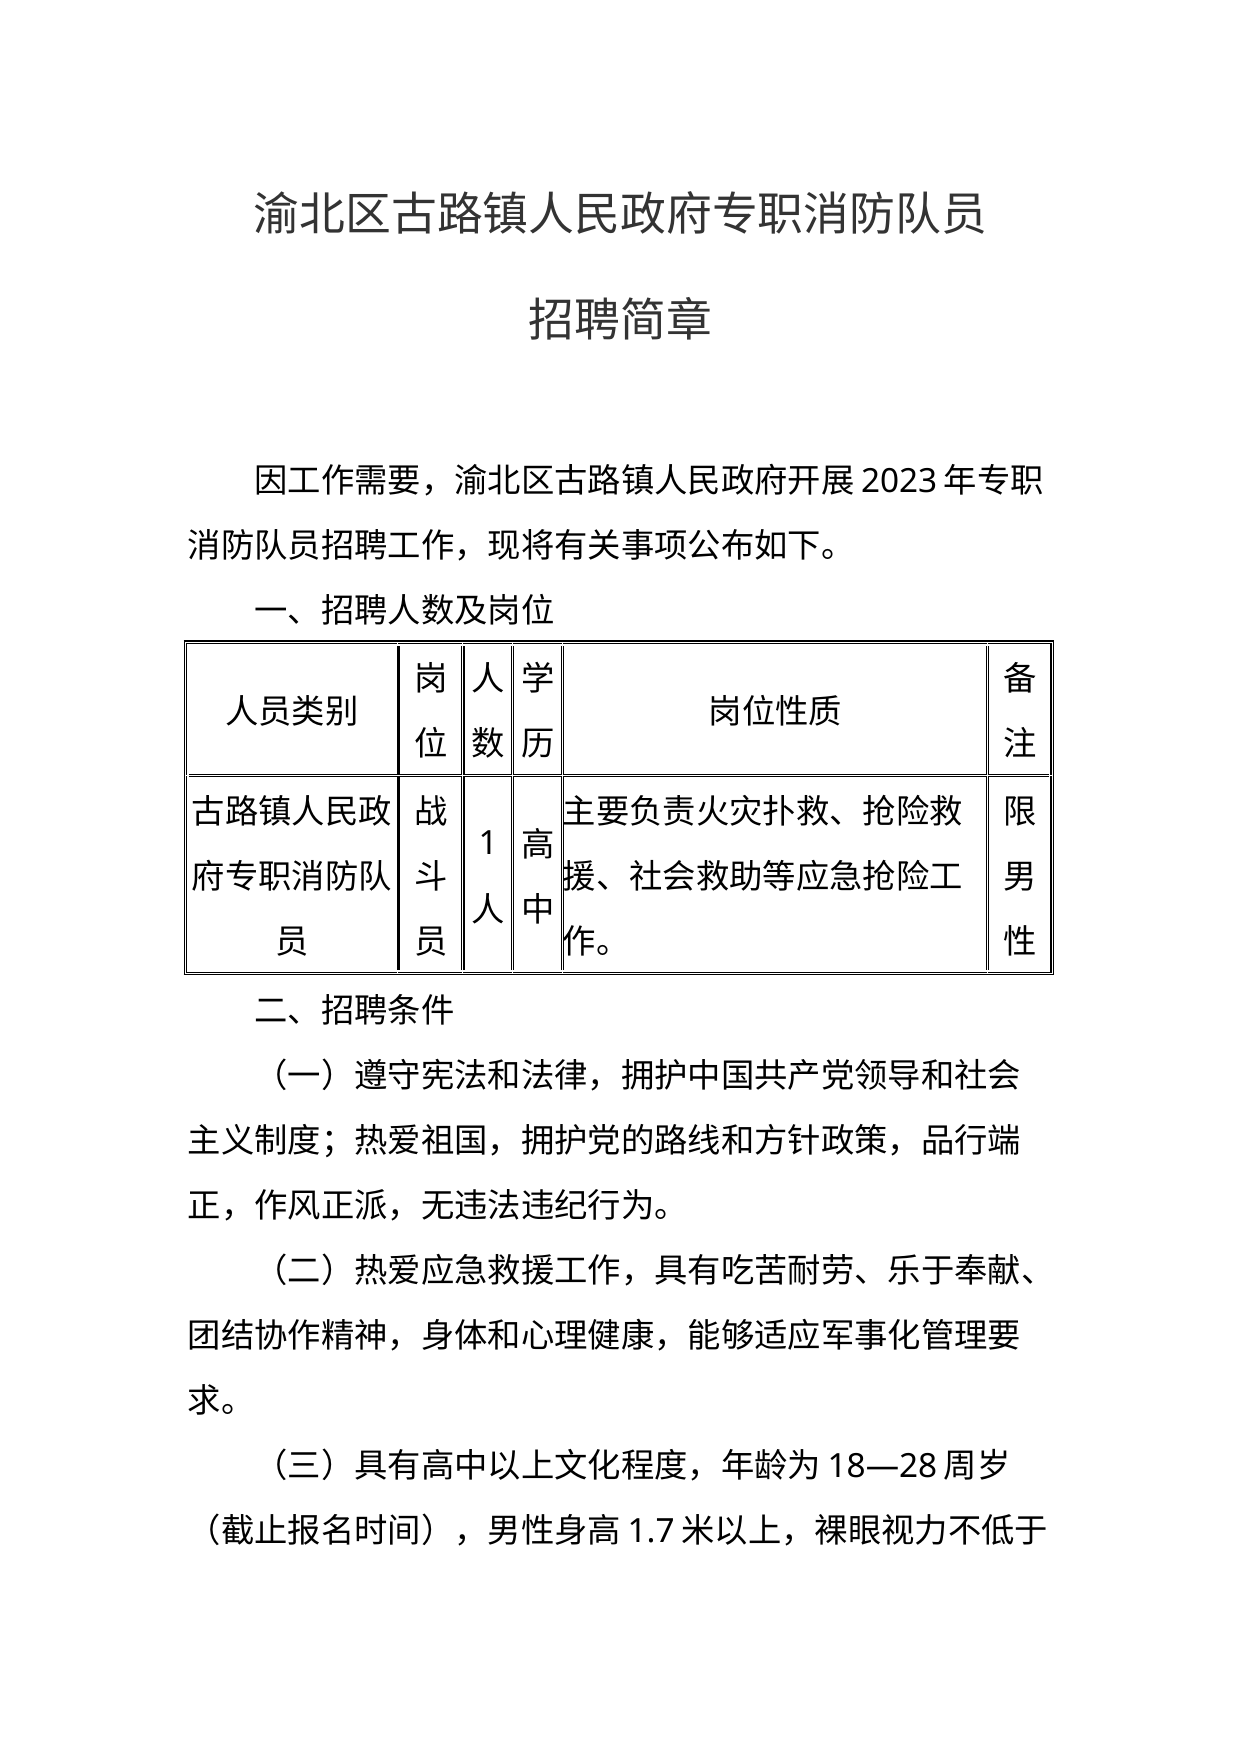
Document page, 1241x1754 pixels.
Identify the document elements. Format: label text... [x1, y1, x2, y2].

text （二）热爱应急救援工作，具有吃苦耐劳、乐于奉献、团结协作精神，身体和心理健康，能够适应军事化管理要求。 [187, 1235, 1053, 1430]
table_cell 高中 [513, 777, 563, 972]
table_cell 限男性 [988, 774, 1052, 972]
table_header 备注 [988, 644, 1050, 774]
table_header 人员类别 [187, 642, 398, 774]
text 二、招聘条件 [187, 975, 1053, 1040]
table_cell 战斗员 [398, 774, 463, 972]
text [187, 1430, 1053, 1560]
table_header 岗位性质 [563, 644, 987, 774]
table_cell 主要负责火灾扑救、抢险救援、社会救助等应急抢险工作。 [563, 777, 987, 972]
text 渝北区古路镇人民政府专职消防队员 [187, 162, 1053, 259]
table_header 岗位 [398, 642, 463, 774]
table_header 人数 [463, 644, 513, 774]
table_header 学历 [513, 644, 563, 774]
table_cell 古路镇人民政府专职消防队员 [185, 774, 398, 972]
text 因工作需要，渝北区古路镇人民政府开展2023年专职消防队员招聘工作，现将有关事项公布如下。 [187, 445, 1053, 575]
table_cell 1人 [463, 777, 513, 972]
text 招聘简章 [187, 267, 1053, 365]
text （一）遵守宪法和法律，拥护中国共产党领导和社会主义制度；热爱祖国，拥护党的路线和方针政策，品行端正，作风正派，无违法违纪行为。 [187, 1040, 1053, 1235]
text 一、招聘人数及岗位 [187, 575, 1053, 640]
